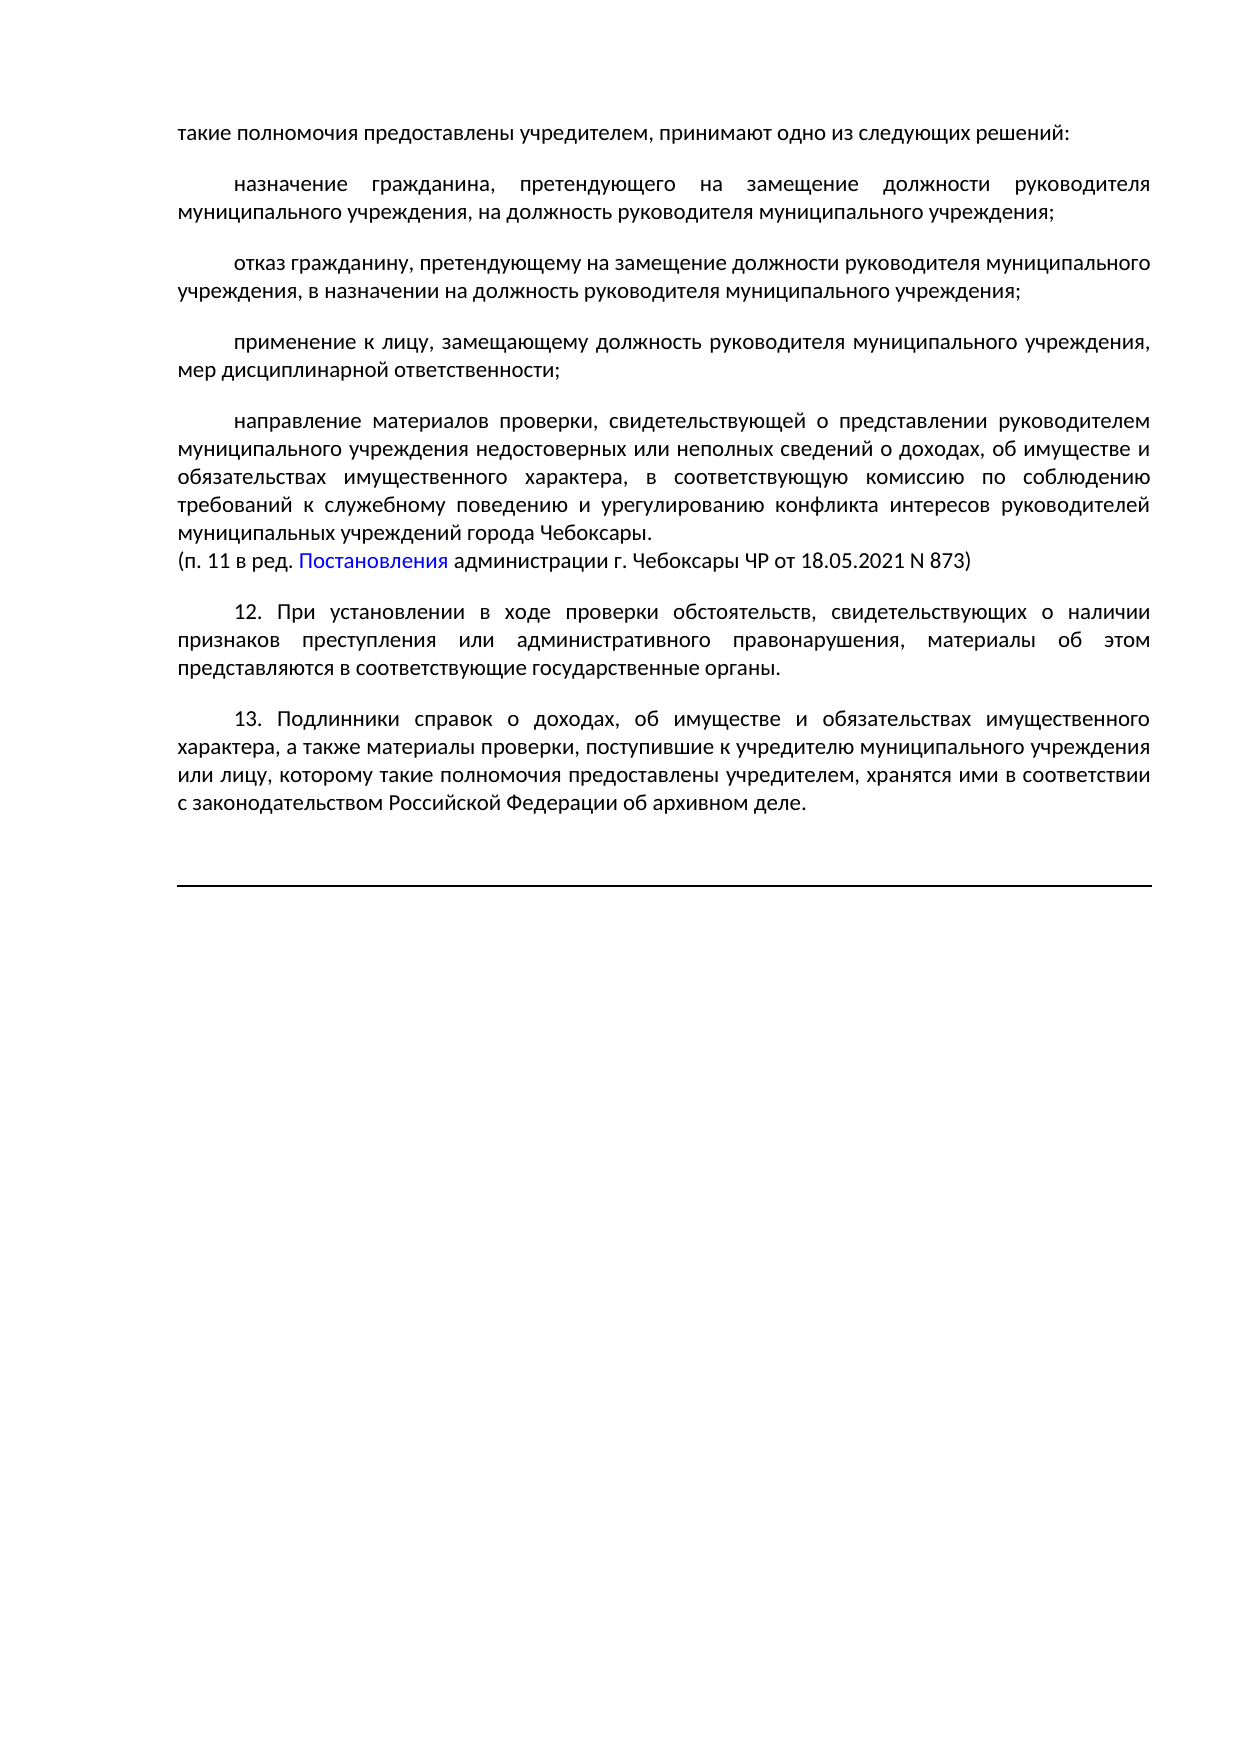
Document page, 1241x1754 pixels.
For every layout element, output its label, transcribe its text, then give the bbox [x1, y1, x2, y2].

text 12. При установлении в ходе проверки обстоятельств, свидетельствующих о наличии признаков преступления или административного правонарушения, материалы об этом представляются в соответствующие государственные органы. [177, 597, 1152, 681]
text назначение гражданина, претендующего на замещение должности руководителя муниципального учреждения, на должность руководителя муниципального учреждения; [177, 169, 1152, 225]
text (п. 11 в ред. Постановления администрации г. Чебоксары ЧР от 18.05.2021 N 873) [177, 546, 1152, 574]
text применение к лицу, замещающему должность руководителя муниципального учреждения, мер дисциплинарной ответственности; [177, 327, 1152, 383]
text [177, 118, 1152, 146]
text отказ гражданину, претендующему на замещение должности руководителя муниципального учреждения, в назначении на должность руководителя муниципального учреждения; [177, 248, 1152, 304]
text направление материалов проверки, свидетельствующей о представлении руководителем муниципального учреждения недостоверных или неполных сведений о доходах, об имуществе и обязательствах имущественного характера, в соответствующую комиссию по соблюдению требований к служебному поведению и урегулированию конфликта интересов руководителей муниципальных учреждений города Чебоксары. [177, 406, 1152, 546]
text 13. Подлинники справок о доходах, об имуществе и обязательствах имущественного характера, а также материалы проверки, поступившие к учредителю муниципального учреждения или лицу, которому такие полномочия предоставлены учредителем, хранятся ими в соответствии с законодательством Российской Федерации об архивном деле. [177, 704, 1152, 816]
